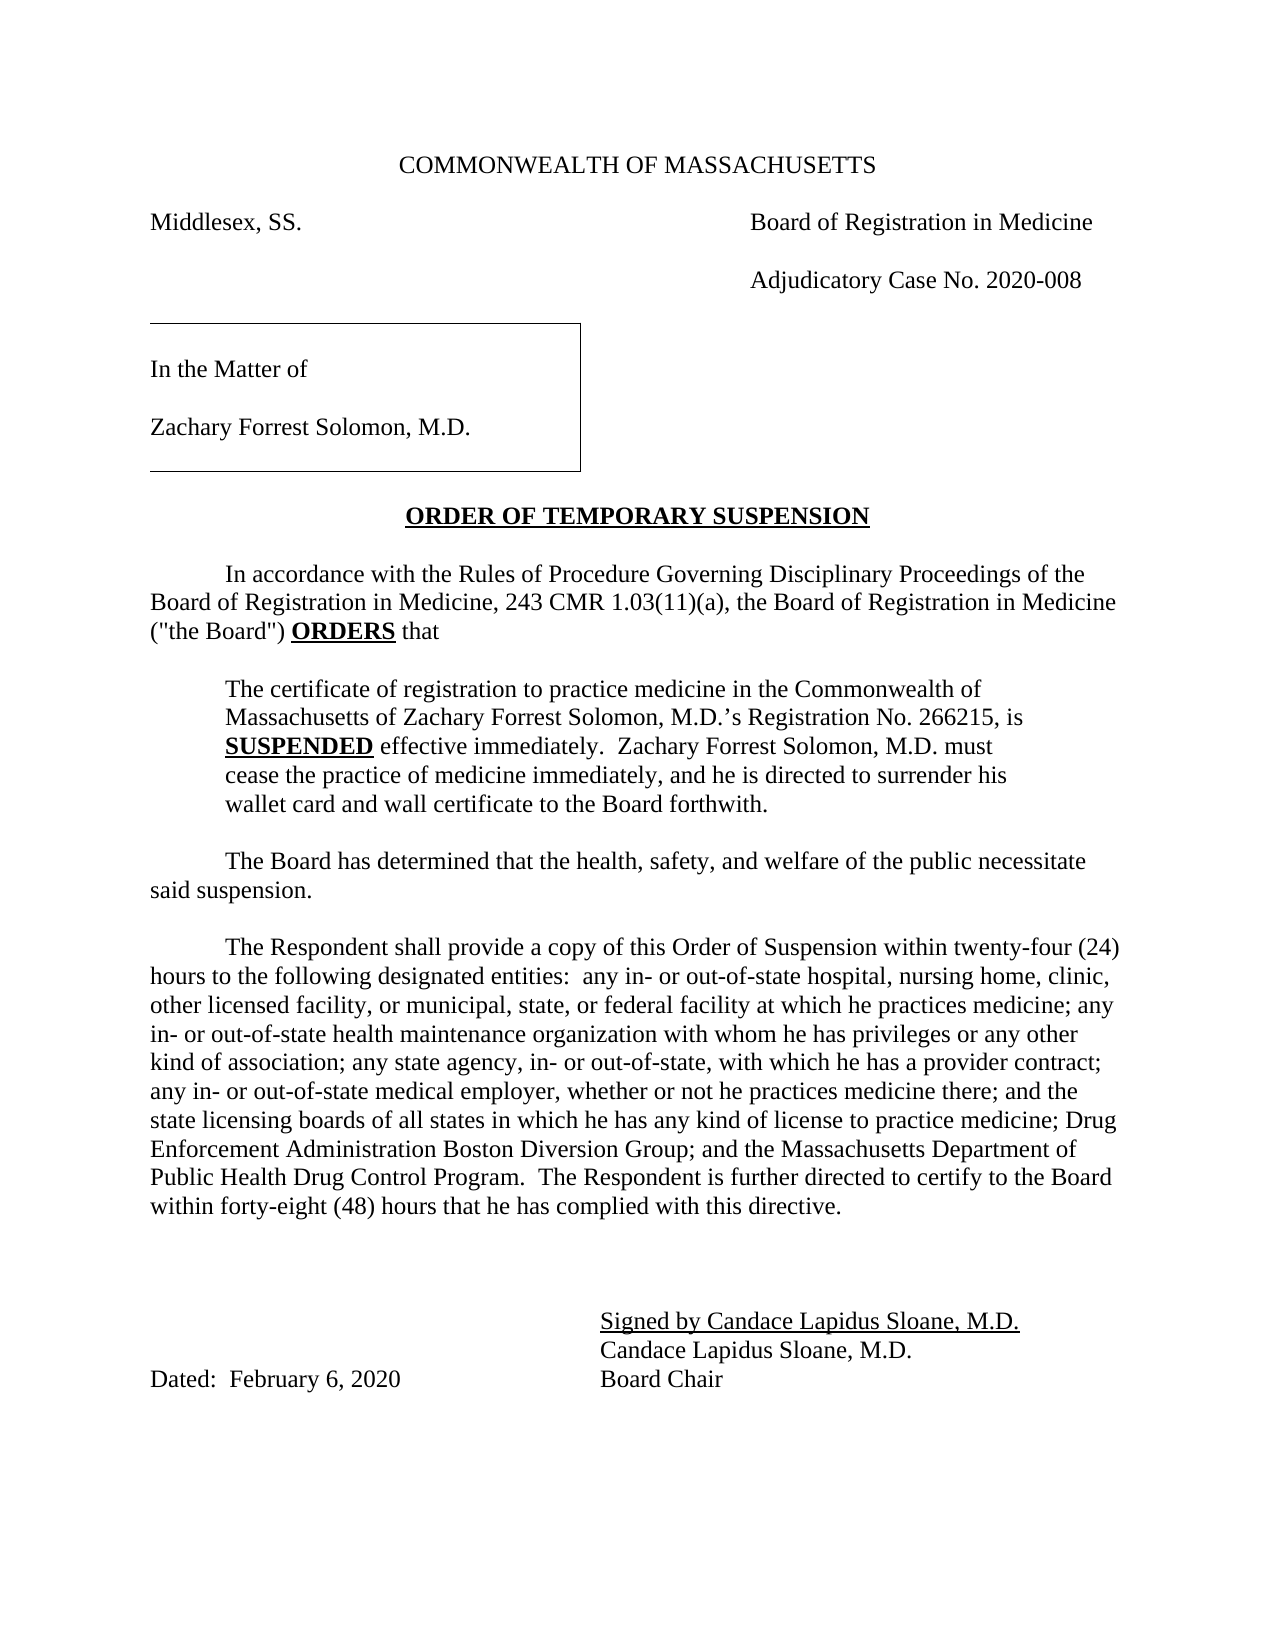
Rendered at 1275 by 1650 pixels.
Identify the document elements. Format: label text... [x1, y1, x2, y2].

text The Board has determined that the health, safety, and welfare of the public necessitate said suspension. [150, 846, 1125, 904]
subtitle ORDER OF TEMPORARY SUSPENSION [150, 501, 1125, 530]
text In the Matter of [150, 351, 580, 383]
text Middlesex, SS. Board of Registration in Medicine [150, 207, 1125, 236]
text Candace Lapidus Sloane, M.D. [150, 1335, 1125, 1364]
text Adjudicatory Case No. 2020-008 [150, 265, 1125, 294]
text In accordance with the Rules of Procedure Governing Disciplinary Proceedings of the Board of Registration in Medicine, 243 CMR 1.03(11)(a), the Board of Registration in Medicine ("the Board") ORDERS that [150, 559, 1125, 645]
text Dated: February 6, 2020 Board Chair [150, 1364, 1125, 1392]
text The certificate of registration to practice medicine in the Commonwealth of Massachusetts of Zachary Forrest Solomon, M.D.’s Registration No. 266215, is SUSPENDED effective immediately. Zachary Forrest Solomon, M.D. must cease the practice of medicine immediately, and he is directed to surrender his wallet card and wall certificate to the Board forthwith. [225, 674, 1047, 817]
text The Respondent shall provide a copy of this Order of Suspension within twenty-four (24) hours to the following designated entities: any in- or out-of-state hospital, nursing home, clinic, other licensed facility, or municipal, state, or federal facility at which he practices medicine; any in- or out-of-state health maintenance organization with whom he has privileges or any other kind of association; any state agency, in- or out-of-state, with which he has a provider contract; any in- or out-of-state medical employer, whether or not he practices medicine there; and the state licensing boards of all states in which he has any kind of license to practice medicine; Drug Enforcement Administration Boston Diversion Group; and the Massachusetts Department of Public Health Drug Control Program. The Respondent is further directed to certify to the Board within forty-eight (48) hours that he has complied with this directive. [150, 932, 1124, 1220]
text Zachary Forrest Solomon, M.D. [150, 409, 580, 471]
text Signed by Candace Lapidus Sloane, M.D. [150, 1306, 1125, 1335]
